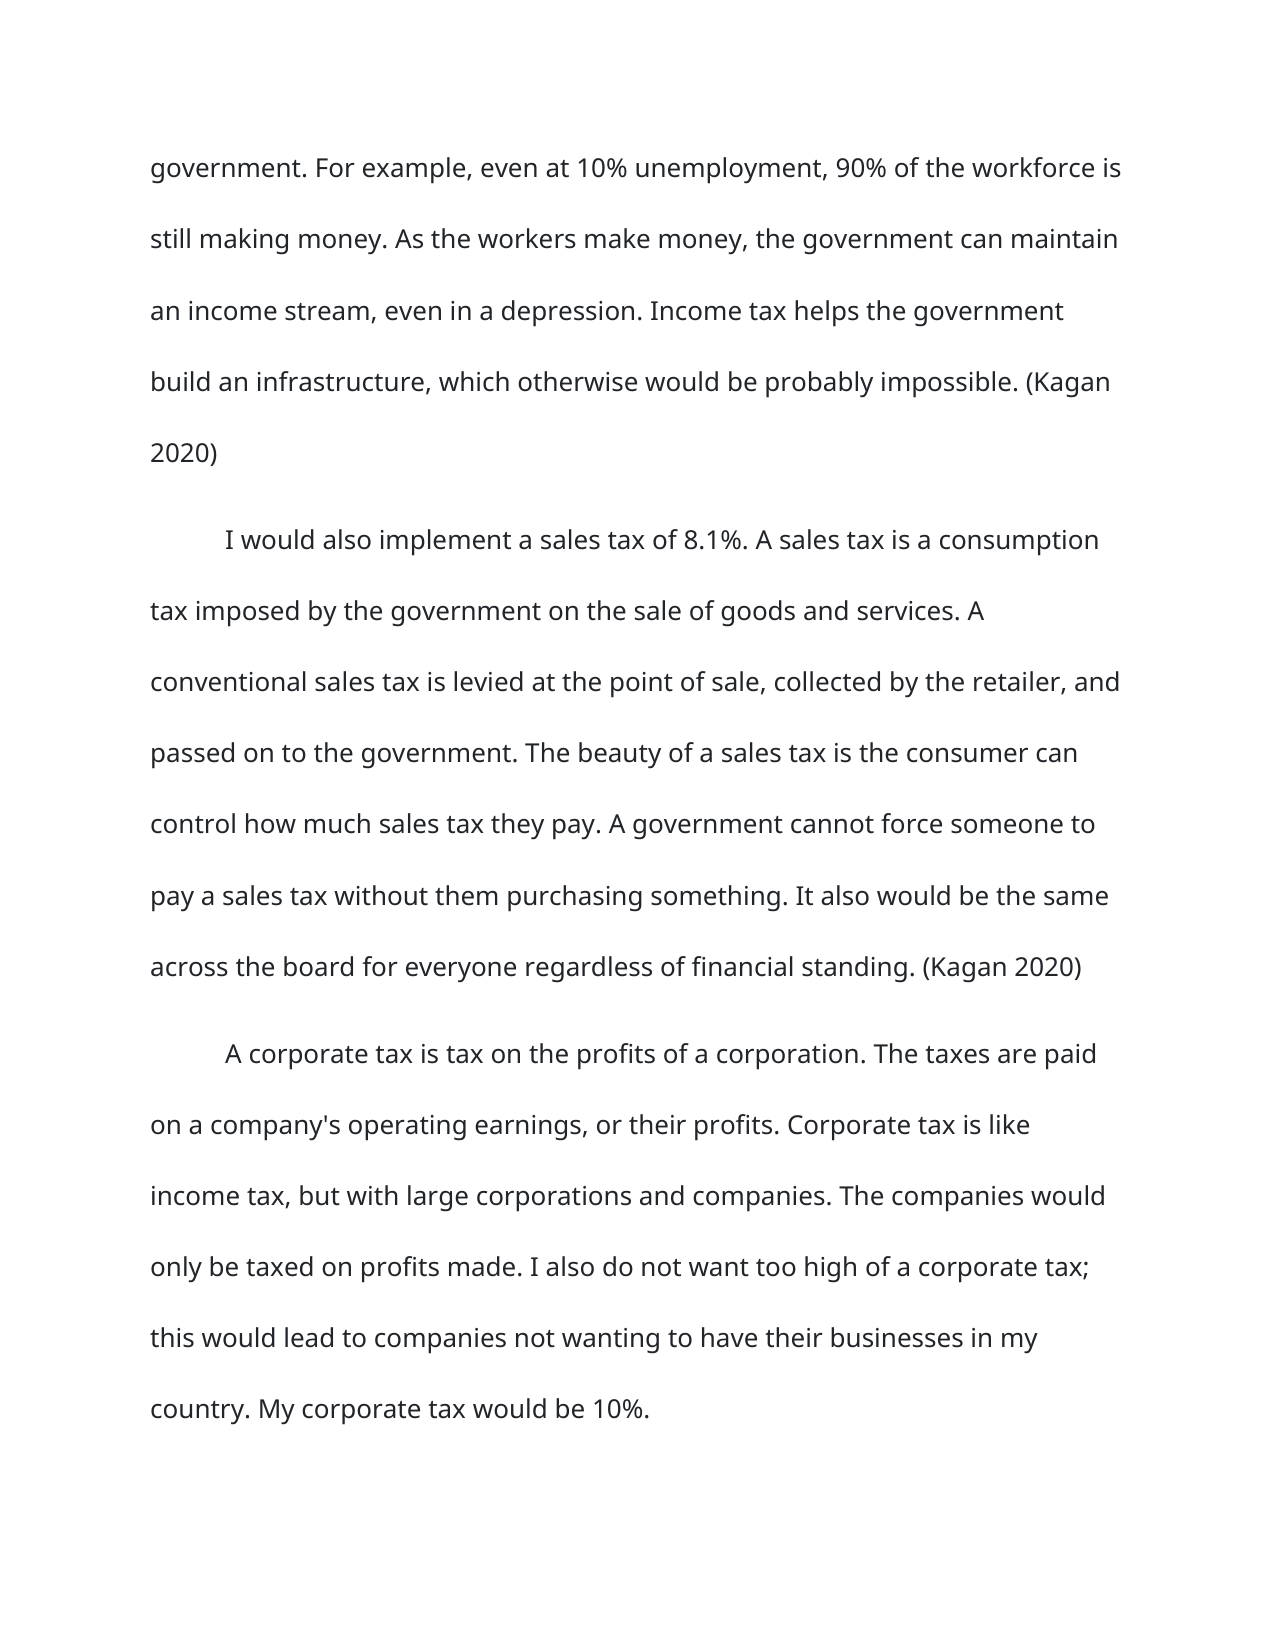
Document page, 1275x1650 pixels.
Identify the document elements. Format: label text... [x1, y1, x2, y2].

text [150, 150, 1125, 470]
text I would also implement a sales tax of 8.1%. A sales tax is a consumption tax imposed by the government on the sale of goods and services. A conventional sales tax is levied at the point of sale, collected by the retailer, and passed on to the government. The beauty of a sales tax is the consumer can control how much sales tax they pay. A government cannot force someone to pay a sales tax without them purchasing something. It also would be the same across the board for everyone regardless of financial standing. (Kagan 2020) [150, 522, 1125, 984]
text A corporate tax is tax on the profits of a corporation. The taxes are paid on a company's operating earnings, or their profits. Corporate tax is like income tax, but with large corporations and companies. The companies would only be taxed on profits made. I also do not want too high of a corporate tax; this would lead to companies not wanting to have their businesses in my country. My corporate tax would be 10%. [150, 1036, 1125, 1427]
